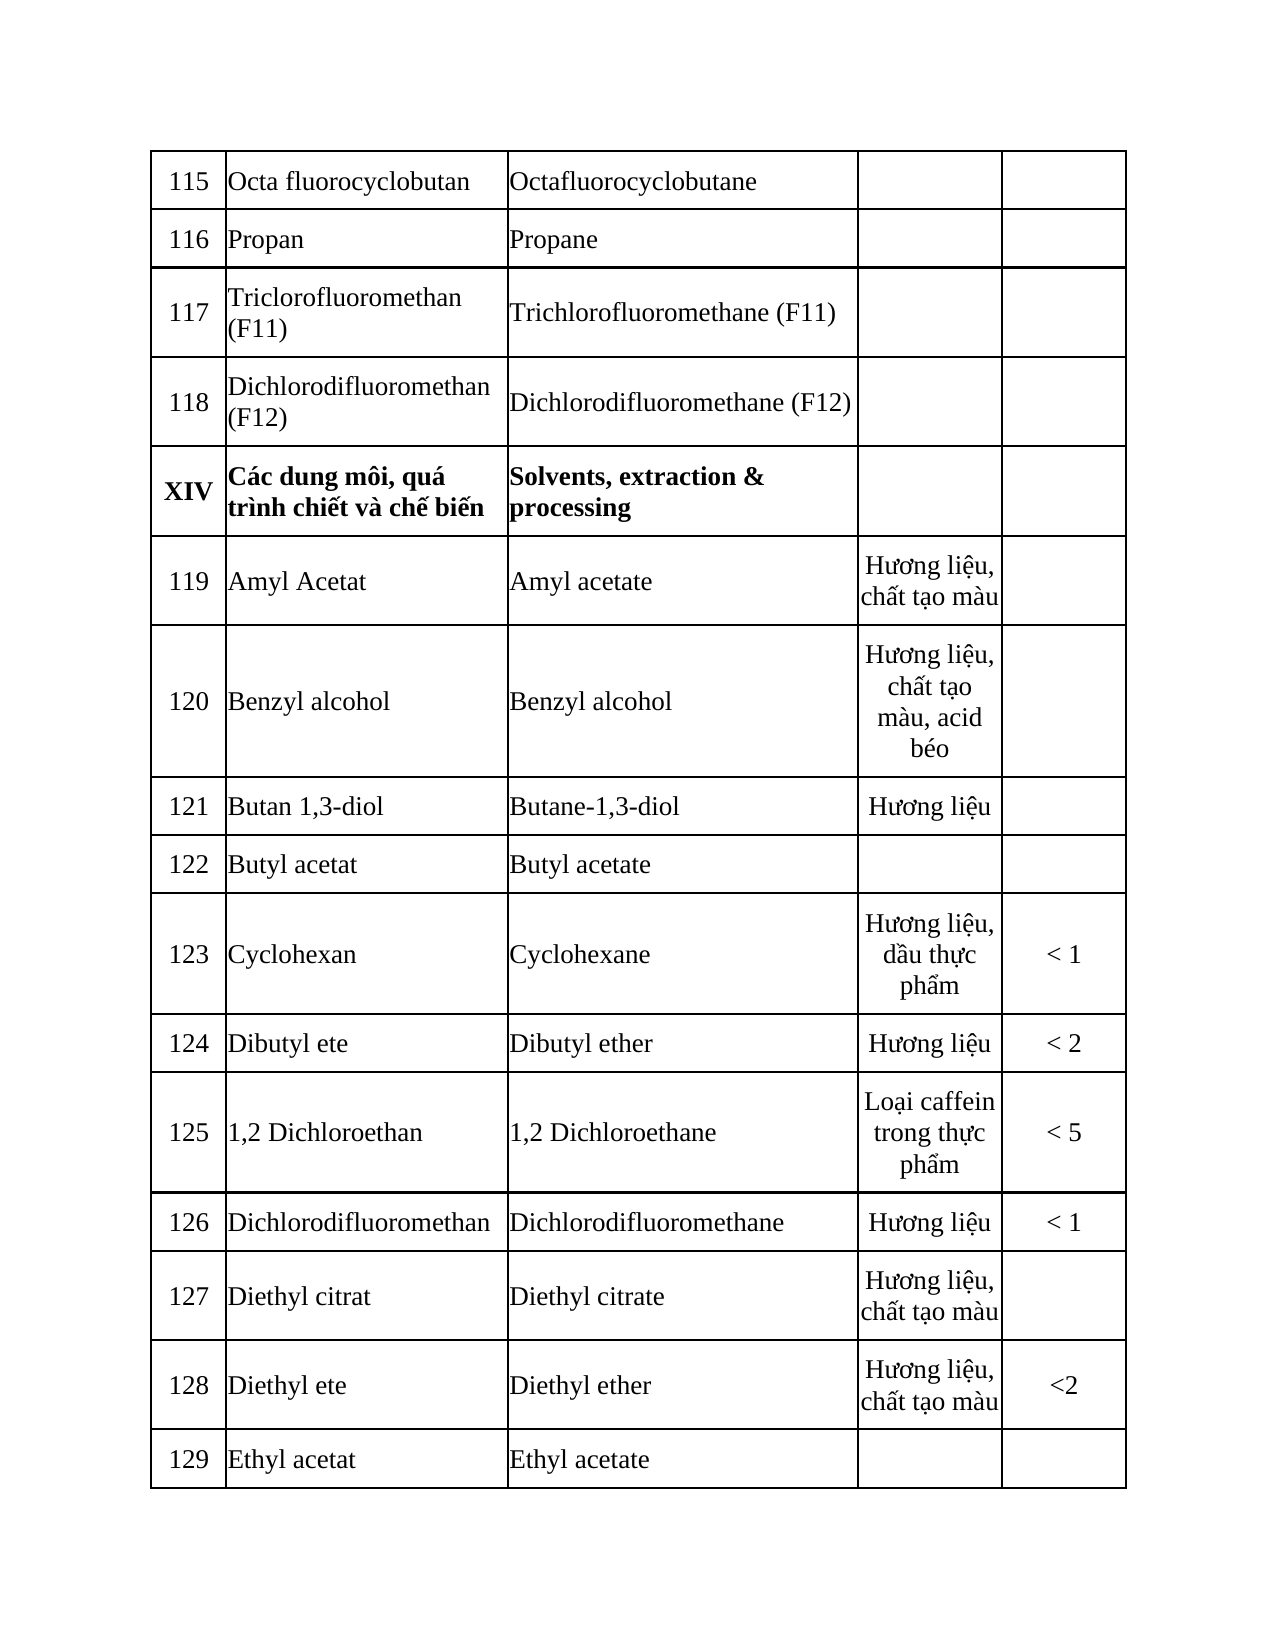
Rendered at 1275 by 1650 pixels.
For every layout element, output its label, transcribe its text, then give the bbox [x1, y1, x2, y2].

table_cell Hương liệu, chất tạo màu, acid béo [859, 626, 1001, 776]
table_cell Diethyl citrat [227, 1252, 507, 1339]
table_cell Propane [509, 210, 857, 266]
table_cell [859, 210, 1001, 266]
table_cell Diethyl ether [509, 1341, 857, 1428]
table_cell Butyl acetat [227, 836, 507, 892]
table_cell Dibutyl ether [509, 1015, 857, 1071]
table_cell 119 [152, 537, 225, 624]
table_cell Hương liệu [859, 778, 1001, 834]
table_cell Loại caffein trong thực phẩm [859, 1073, 1001, 1191]
table_cell Hương liệu, chất tạo màu [859, 1252, 1001, 1339]
table_cell Dichlorodifluoromethan (F12) [227, 358, 507, 445]
table_cell 122 [152, 836, 225, 892]
table_cell Dichlorodifluoromethane [509, 1194, 857, 1249]
table_cell Dichlorodifluoromethane (F12) [509, 358, 857, 445]
table_cell Amyl acetate [509, 537, 857, 624]
table_cell Diethyl ete [227, 1341, 507, 1428]
table_cell Solvents, extraction & processing [509, 447, 857, 534]
table_cell 1,2 Dichloroethane [509, 1073, 857, 1191]
table_cell [859, 1430, 1001, 1487]
table_cell [1003, 1430, 1125, 1487]
table_cell 128 [152, 1341, 225, 1428]
table_cell Các dung môi, quá trình chiết và chế biến [227, 447, 507, 534]
table_cell < 1 [1003, 1194, 1125, 1249]
table_cell Octa fluorocyclobutan [227, 152, 507, 208]
table_cell [1003, 358, 1125, 445]
table_cell Butan 1,3-diol [227, 778, 507, 834]
table_cell Cyclohexan [227, 894, 507, 1013]
table_cell XIV [152, 447, 225, 534]
table_cell Hương liệu, dầu thực phẩm [859, 894, 1001, 1013]
table_cell 125 [152, 1073, 225, 1191]
table_cell [1003, 836, 1125, 892]
table_cell Hương liệu [859, 1194, 1001, 1249]
table_cell Diethyl citrate [509, 1252, 857, 1339]
table_cell Triclorofluoromethan (F11) [227, 269, 507, 356]
table_cell 115 [152, 152, 225, 208]
table_cell Ethyl acetate [509, 1430, 857, 1487]
table_cell 1,2 Dichloroethan [227, 1073, 507, 1191]
table_cell [859, 447, 1001, 534]
table_cell 117 [152, 269, 225, 356]
table_cell Benzyl alcohol [227, 626, 507, 776]
table_cell Hương liệu, chất tạo màu [859, 1341, 1001, 1428]
table_cell Amyl Acetat [227, 537, 507, 624]
table_cell [1003, 626, 1125, 776]
table_cell 127 [152, 1252, 225, 1339]
table_cell Benzyl alcohol [509, 626, 857, 776]
table_cell Octafluorocyclobutane [509, 152, 857, 208]
table_cell 116 [152, 210, 225, 266]
table_cell 121 [152, 778, 225, 834]
table_cell 126 [152, 1194, 225, 1249]
table_cell Dichlorodifluoromethan [227, 1194, 507, 1249]
table_cell [859, 836, 1001, 892]
table_cell < 5 [1003, 1073, 1125, 1191]
table_cell Ethyl acetat [227, 1430, 507, 1487]
table_cell 118 [152, 358, 225, 445]
table_cell 123 [152, 894, 225, 1013]
table_cell [859, 269, 1001, 356]
table_cell [1003, 778, 1125, 834]
table_cell Propan [227, 210, 507, 266]
table_cell [1003, 447, 1125, 534]
table_cell [859, 358, 1001, 445]
table_cell Hương liệu [859, 1015, 1001, 1071]
table_cell Butane-1,3-diol [509, 778, 857, 834]
table_cell Cyclohexane [509, 894, 857, 1013]
table_cell 124 [152, 1015, 225, 1071]
table_cell <2 [1003, 1341, 1125, 1428]
table_cell [1003, 537, 1125, 624]
table_cell < 1 [1003, 894, 1125, 1013]
table_cell [859, 152, 1001, 208]
table_cell 120 [152, 626, 225, 776]
table_cell 129 [152, 1430, 225, 1487]
table_cell < 2 [1003, 1015, 1125, 1071]
table_cell [1003, 1252, 1125, 1339]
table_cell Dibutyl ete [227, 1015, 507, 1071]
table_cell [1003, 210, 1125, 266]
table_cell Butyl acetate [509, 836, 857, 892]
table_cell Hương liệu, chất tạo màu [859, 537, 1001, 624]
table_cell [1003, 269, 1125, 356]
table_cell Trichlorofluoromethane (F11) [509, 269, 857, 356]
table_cell [1003, 152, 1125, 208]
